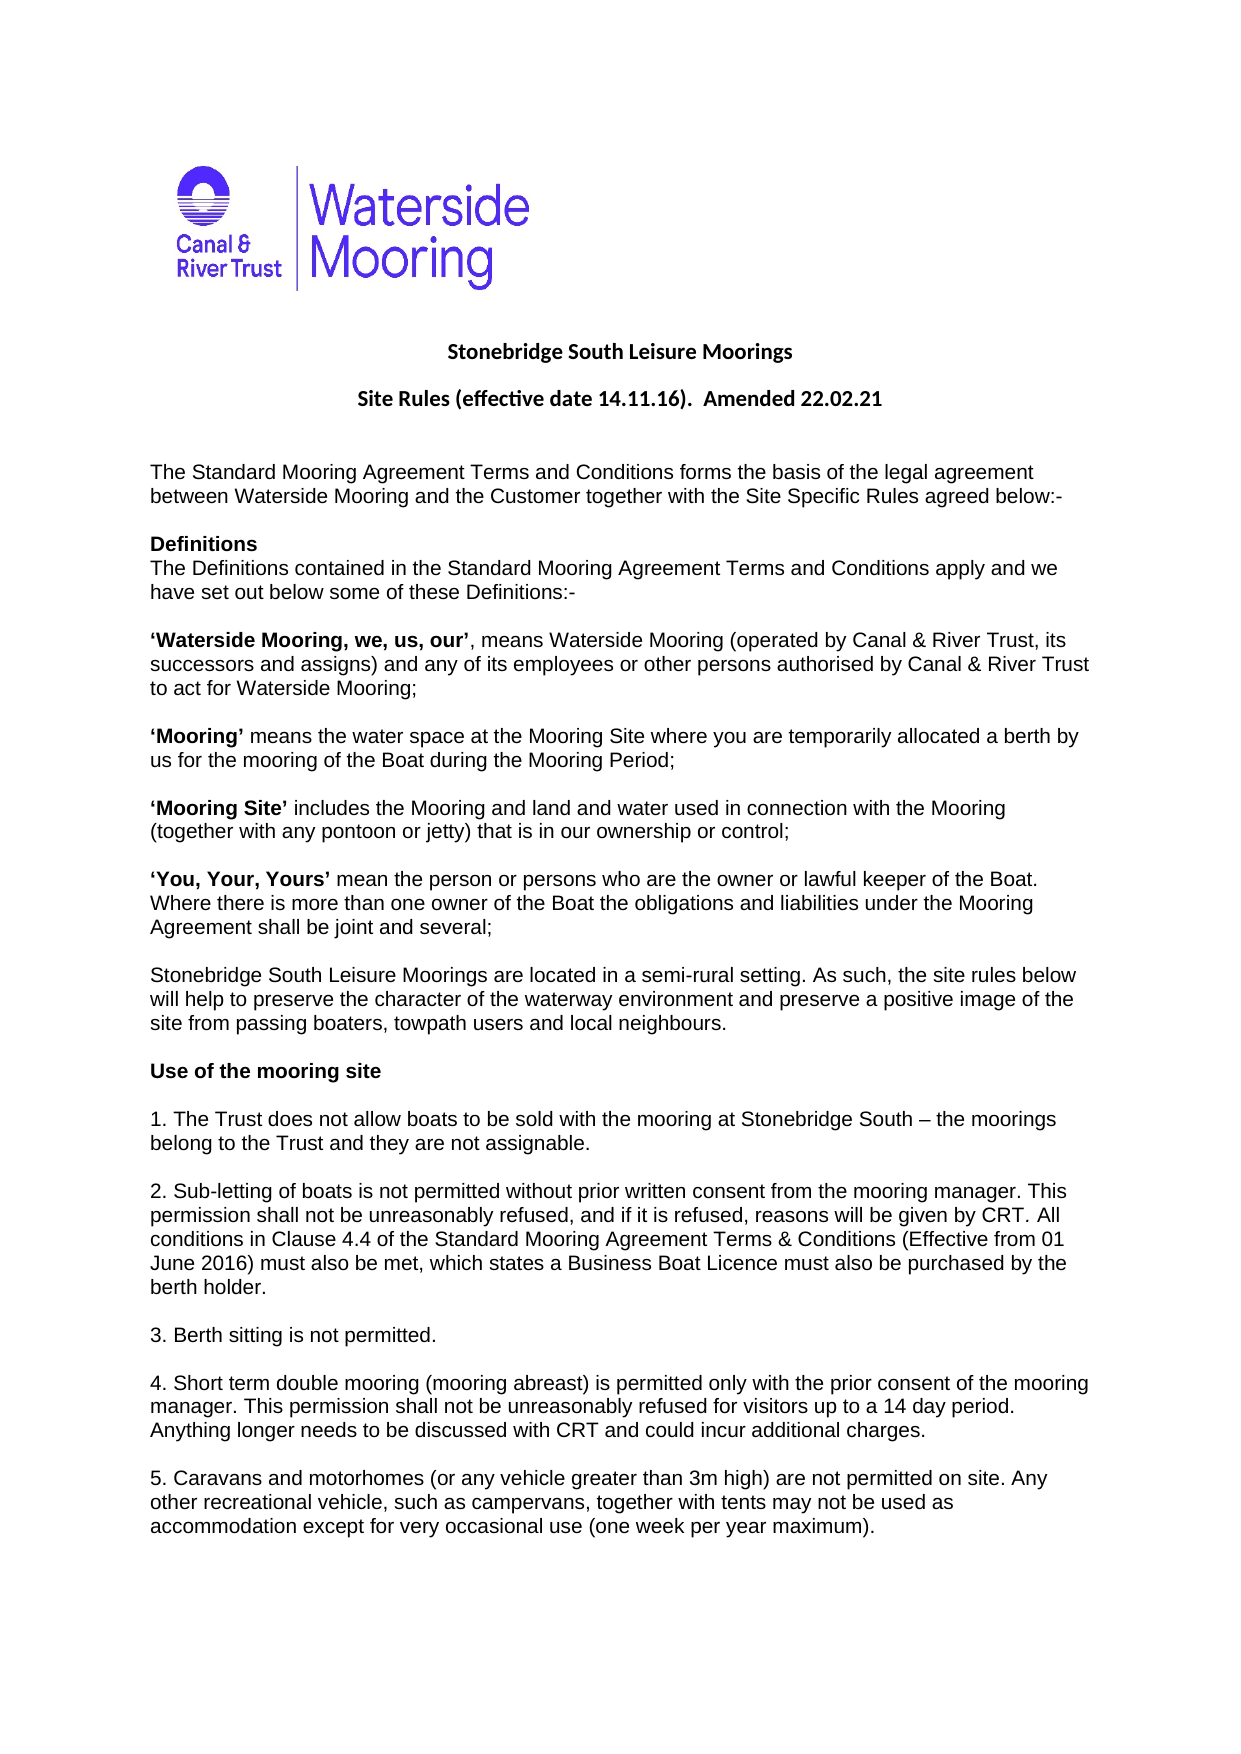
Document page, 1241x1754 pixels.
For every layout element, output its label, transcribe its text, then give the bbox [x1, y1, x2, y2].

text ‘Mooring’ means the water space at the Mooring Site where you are temporarily allocated a berth by us for the mooring of the Boat during the Mooring Period; [150, 723, 1090, 771]
text The Definitions contained in the Standard Mooring Agreement Terms and Conditions apply and we have set out below some of these Definitions:- [150, 556, 1090, 604]
text Site Rules (effective date 14.11.16). Amended 22.02.21 [150, 384, 1090, 412]
text The Standard Mooring Agreement Terms and Conditions forms the basis of the legal agreement between Waterside Mooring and the Customer together with the Site Specific Rules agreed below:- [150, 460, 1090, 508]
text 2. Sub-letting of boats is not permitted without prior written consent from the mooring manager. This permission shall not be unreasonably refused, and if it is refused, reasons will be given by CRT. All conditions in Clause 4.4 of the Standard Mooring Agreement Terms & Conditions (Effective from 01 June 2016) must also be met, which states a Business Boat Licence must also be purchased by the berth holder. [150, 1179, 1090, 1298]
text 3. Berth sitting is not permitted. [150, 1322, 1090, 1346]
picture [162, 150, 543, 307]
text Use of the mooring site [150, 1059, 1090, 1083]
text ‘Mooring Site’ includes the Mooring and land and water used in connection with the Mooring (together with any pontoon or jetty) that is in our ownership or control; [150, 795, 1090, 843]
text Stonebridge South Leisure Moorings [150, 337, 1090, 366]
text 1. The Trust does not allow boats to be sold with the mooring at Stonebridge South – the moorings belong to the Trust and they are not assignable. [150, 1107, 1090, 1155]
text Definitions [150, 532, 1090, 556]
text ‘Waterside Mooring, we, us, our’, means Waterside Mooring (operated by Canal & River Trust, its successors and assigns) and any of its employees or other persons authorised by Canal & River Trust to act for Waterside Mooring; [150, 628, 1090, 699]
text 5. Caravans and motorhomes (or any vehicle greater than 3m high) are not permitted on site. Any other recreational vehicle, such as campervans, together with tents may not be used as accommodation except for very occasional use (one week per year maximum). [150, 1466, 1090, 1538]
text 4. Short term double mooring (mooring abreast) is permitted only with the prior consent of the mooring manager. This permission shall not be unreasonably refused for visitors up to a 14 day period. Anything longer needs to be discussed with CRT and could incur additional charges. [150, 1370, 1090, 1442]
text ‘You, Your, Yours’ mean the person or persons who are the owner or lawful keeper of the Boat. Where there is more than one owner of the Boat the obligations and liabilities under the Mooring Agreement shall be joint and several; [150, 867, 1090, 939]
text Stonebridge South Leisure Moorings are located in a semi-rural setting. As such, the site rules below will help to preserve the character of the waterway environment and preserve a positive image of the site from passing boaters, towpath users and local neighbours. [150, 963, 1090, 1035]
